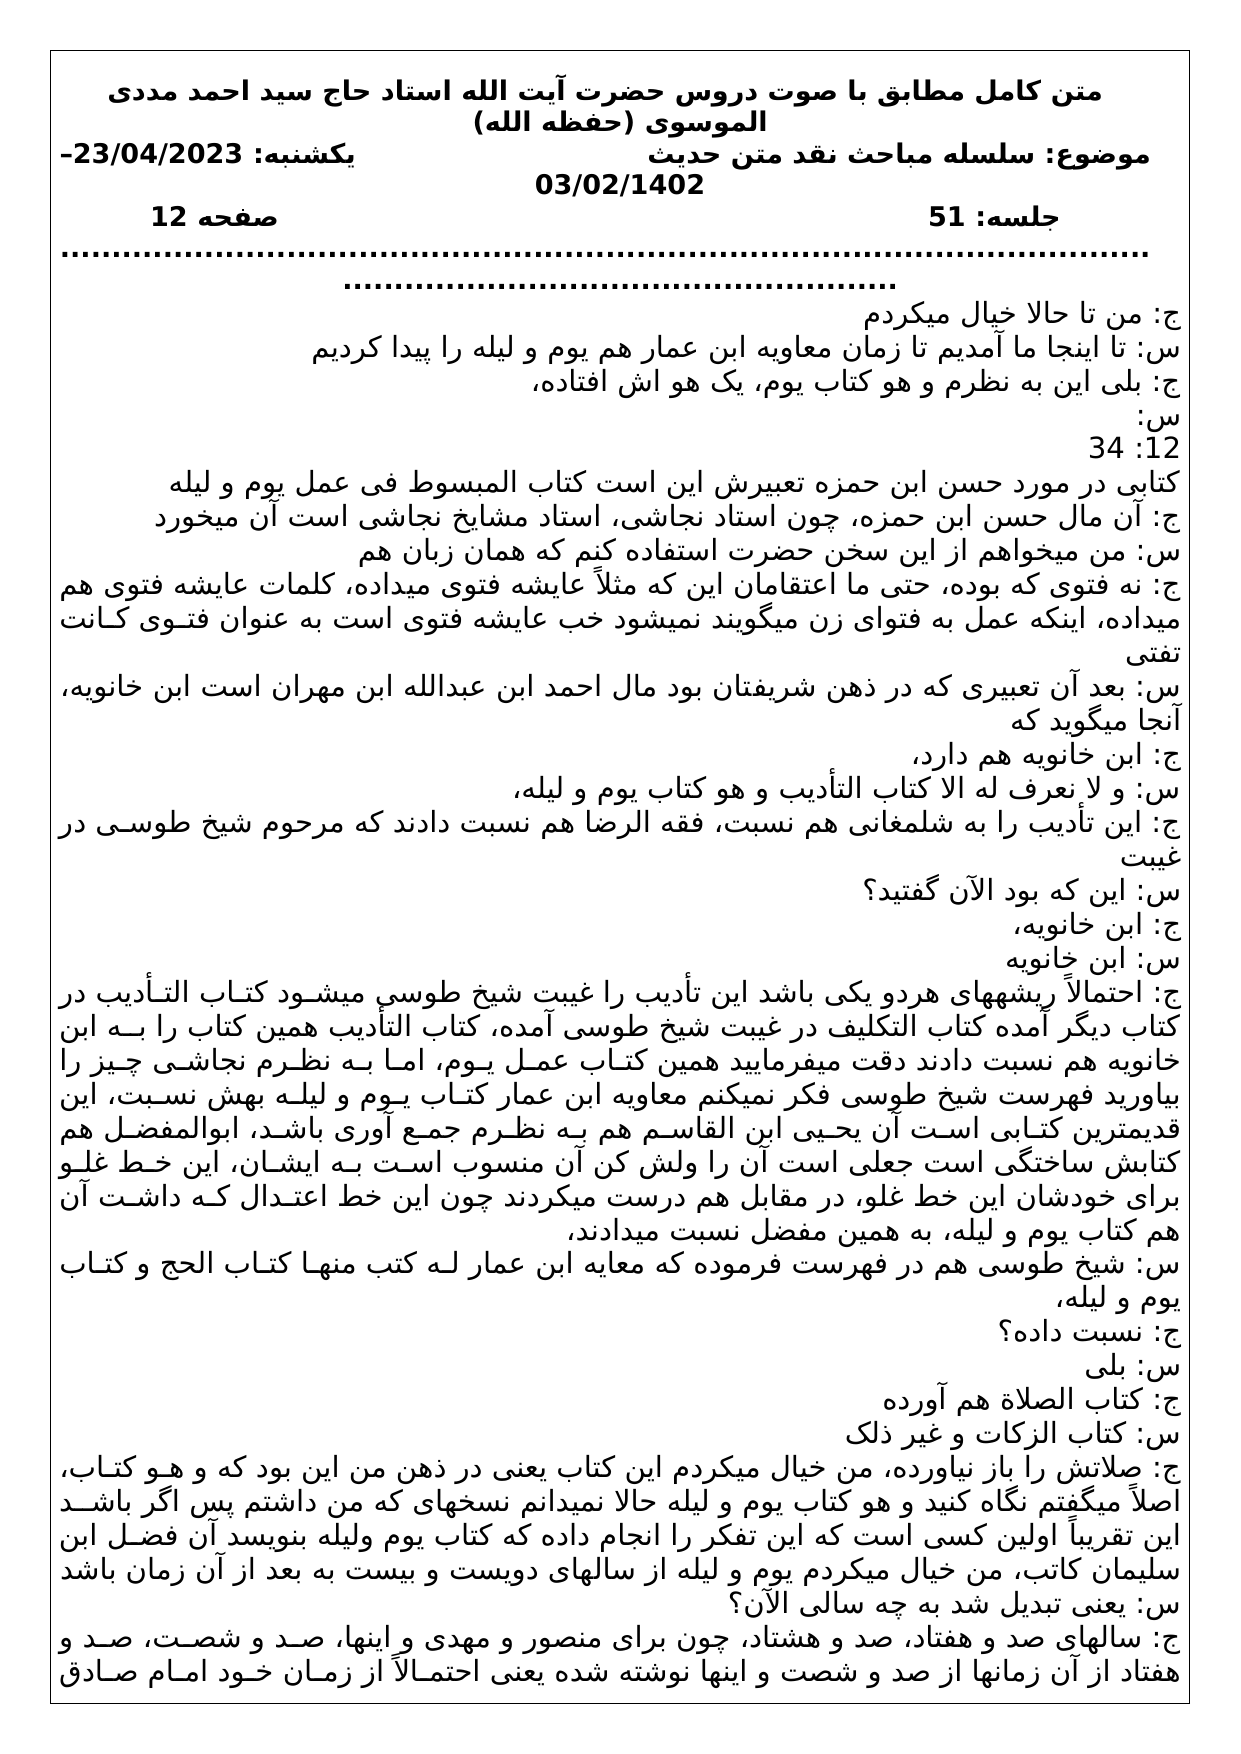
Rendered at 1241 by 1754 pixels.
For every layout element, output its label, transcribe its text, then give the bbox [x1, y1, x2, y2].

text س: و لا نعرف له الا کتاب التأديب و هو کتاب يوم و ليله، [59, 771, 1181, 805]
text س: بلی [59, 1349, 1181, 1383]
text ج: صلاتش را باز نياورده، من خيال میکردم اين کتاب يعنی در ذهن من اين بود که و هو کتاب، اصلاً میگفتم نگاه کنيد و هو کتاب يوم و ليله حالا نمیدانم نسخهای که من داشتم پس اگر باشد اين تقريباً اولين کسی است که اين تفکر را انجام داده که کتاب يوم وليله بنويسد آن فضل ابن سليمان کاتب، من خيال میکردم يوم و ليله از سالهای دويست و بيست به بعد از آن زمان باشد [59, 1451, 1181, 1586]
text س: اين که بود الآن گفتيد؟ [59, 873, 1181, 907]
text س: کتاب الزکات و غير ذلک [59, 1417, 1181, 1451]
text ج: اين تأديب را به شلمغانی هم نسبت، فقه الرضا هم نسبت دادند که مرحوم شيخ طوسی در غيبت [59, 805, 1181, 873]
text س: يعنی تبديل شد به چه سالی الآن؟ [59, 1586, 1181, 1620]
text س: ابن خانويه [59, 941, 1181, 975]
text ج: کتاب الصلاة هم آورده [59, 1383, 1181, 1417]
text س: بعد آن تعبيری که در ذهن شريفتان بود مال احمد ابن عبدالله ابن مهران است ابن خانويه، آنجا میگويد که [59, 669, 1181, 737]
text ج: ابن خانويه هم دارد، [59, 737, 1181, 771]
text ج: آن مال حسن ابن حمزه، چون استاد نجاشی، استاد مشايخ نجاشی است آن میخورد [59, 500, 1181, 534]
text س: [59, 398, 1181, 432]
text س: تا اينجا ما آمديم تا زمان معاويه ابن عمار هم يوم و ليله را پيدا کرديم [59, 330, 1181, 364]
text 12: 34 [59, 432, 1181, 466]
text س: شيخ طوسی هم در فهرست فرموده که معايه ابن عمار له کتب منها کتاب الحج و کتاب يوم و ليله، [59, 1247, 1181, 1315]
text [59, 1620, 1181, 1688]
text س: من میخواهم از اين سخن حضرت استفاده کنم که همان زبان هم [59, 534, 1181, 568]
text ج: نسبت داده؟ [59, 1315, 1181, 1349]
text ج: احتمالاً ريشههای هردو يکی باشد اين تأديب را غيبت شيخ طوسی میشود کتاب التأديب در کتاب ديگر آمده کتاب التکليف در غيبت شيخ طوسی آمده، کتاب التأديب همين کتاب را به ابن خانويه هم نسبت دادند دقت میفرماييد همين کتاب عمل يوم، اما به نظرم نجاشی چيز را بياوريد فهرست شيخ طوسی فکر نمیکنم معاويه ابن عمار کتاب يوم و ليله بهش نسبت، اين قديمترين کتابی است آن يحیی ابن القاسم هم به نظرم جمع آوری باشد، ابوالمفضل هم کتابش ساختگی است جعلی است آن را ولش کن آن منسوب است به ايشان، اين خط غلو برای خودشان اين خط غلو، در مقابل هم درست میکردند چون اين خط اعتدال که داشت آن هم کتاب يوم و ليله، به همين مفضل نسبت میدادند، [59, 975, 1181, 1247]
text ج: بلی اين به نظرم و هو کتاب يوم، يک هو اش افتاده، [59, 364, 1181, 398]
text ج: ابن خانويه، [59, 907, 1181, 941]
text ج: نه فتوی که بوده، حتی ما اعتقامان اين که مثلاً عايشه فتوی میداده، کلمات عايشه فتوی هم میداده، اينکه عمل به فتوای زن میگويند نمیشود خب عايشه فتوی است به عنوان فتوی کانت تفتی [59, 568, 1181, 669]
text کتابی در مورد حسن ابن حمزه تعبيرش اين است کتاب المبسوط فی عمل يوم و ليله [59, 466, 1181, 500]
text ج: من تا حالا خيال میکردم [59, 296, 1181, 330]
